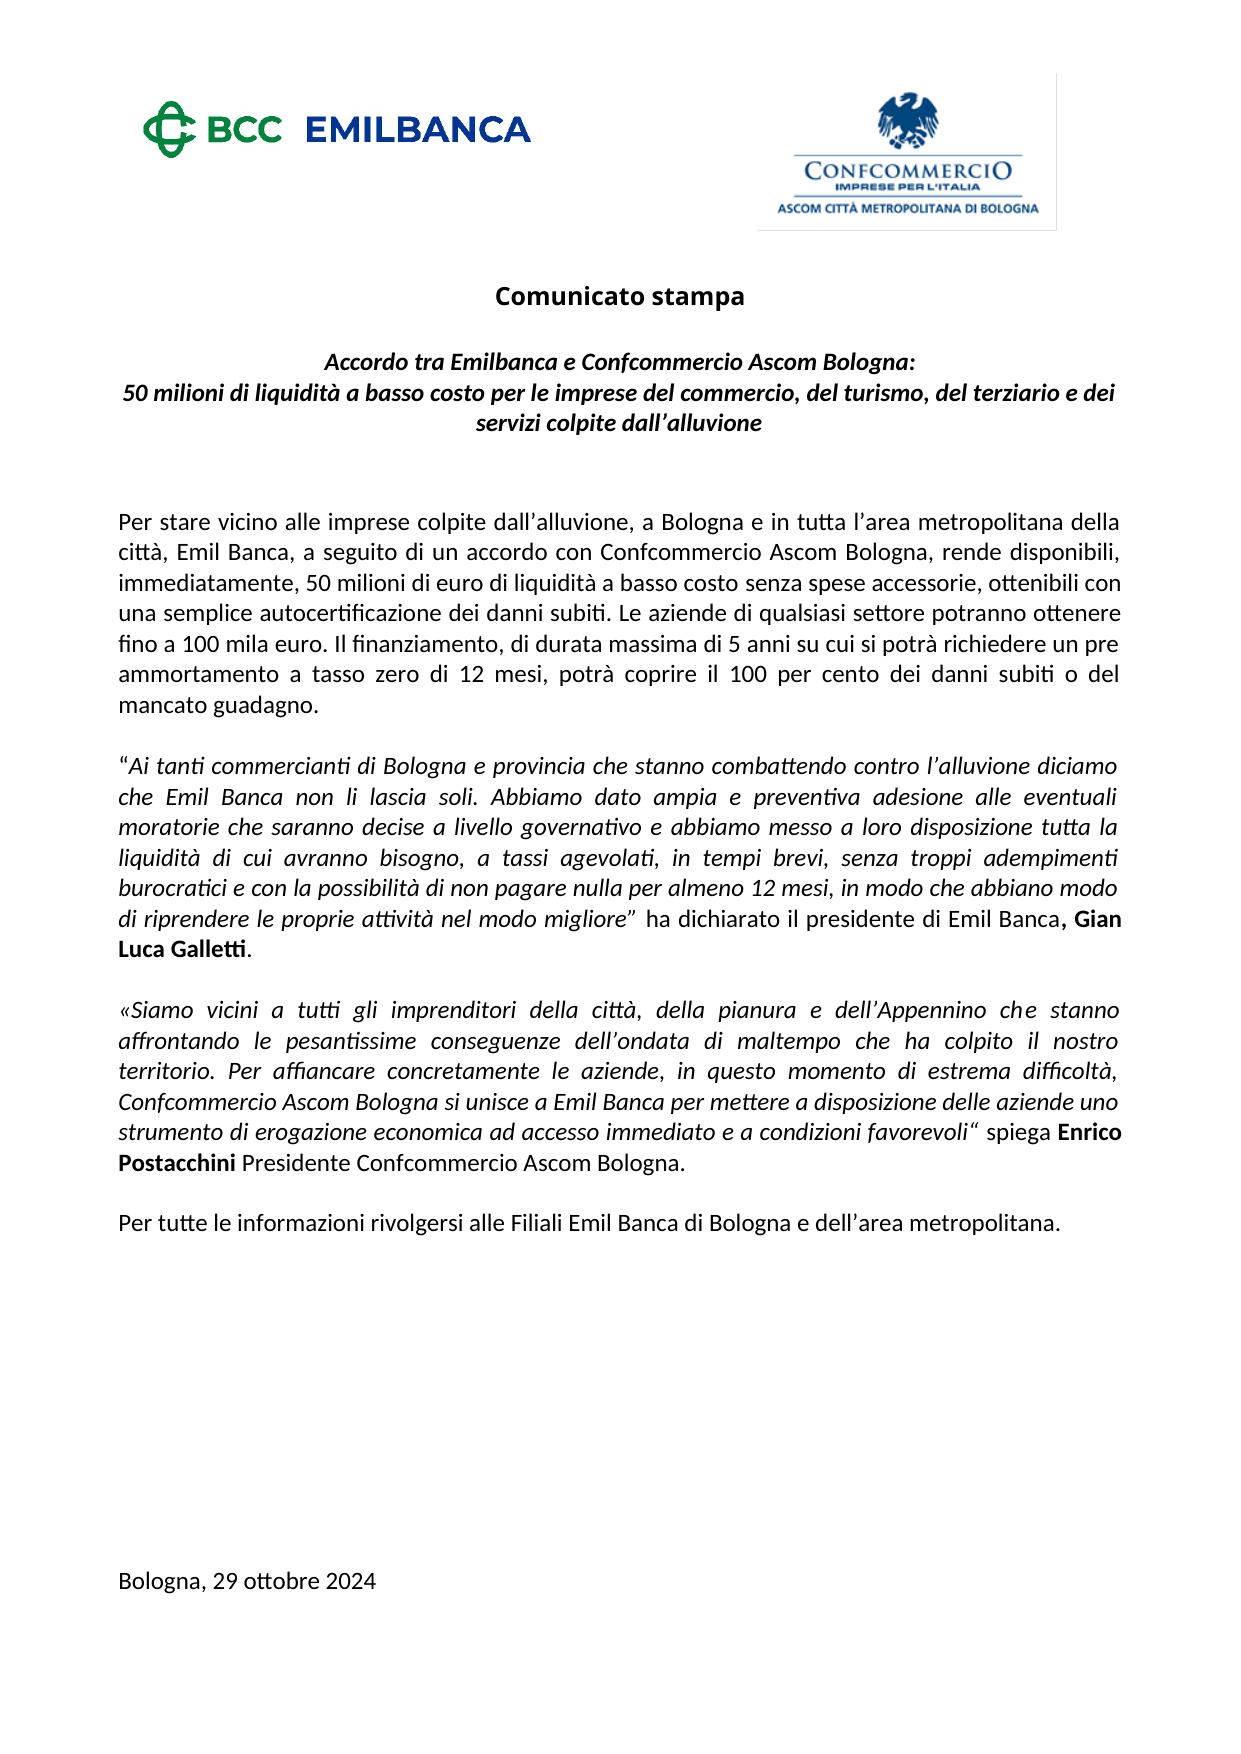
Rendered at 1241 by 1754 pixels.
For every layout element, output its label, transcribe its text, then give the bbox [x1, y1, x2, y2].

text Comunicato stampa [118, 278, 1122, 312]
text Accordo tra Emilbanca e Confcommercio Ascom Bologna: [118, 346, 1122, 377]
text Per tutte le informazioni rivolgersi alle Filiali Emil Banca di Bologna e dell’area metropolitana. [118, 1207, 1122, 1237]
text «Siamo vicini a tutti gli imprenditori della città, della pianura e dell’Appennino che stanno affrontando le pesantissime conseguenze dell’ondata di maltempo che ha colpito il nostro territorio. Per affiancare concretamente le aziende, in questo momento di estrema difficoltà, Confcommercio Ascom Bologna si unisce a Emil Banca per mettere a disposizione delle aziende uno strumento di erogazione economica ad accesso immediato e a condizioni favorevoli“ spiega Enrico Postacchini Presidente Confcommercio Ascom Bologna. [118, 994, 1122, 1177]
text Per stare vicino alle imprese colpite dall’alluvione, a Bologna e in tutta l’area metropolitana della città, Emil Banca, a seguito di un accordo con Confcommercio Ascom Bologna, rende disponibili, immediatamente, 50 milioni di euro di liquidità a basso costo senza spese accessorie, ottenibili con una semplice autocertificazione dei danni subiti. Le aziende di qualsiasi settore potranno ottenere fino a 100 mila euro. Il finanziamento, di durata massima di 5 anni su cui si potrà richiedere un pre ammortamento a tasso zero di 12 mesi, potrà coprire il 100 per cento dei danni subiti o del mancato guadagno. [118, 506, 1122, 720]
text 50 milioni di liquidità a basso costo per le imprese del commercio, del turismo, del terziario e dei servizi colpite dall’alluvione [118, 377, 1122, 438]
picture [757, 73, 1058, 232]
text “Ai tanti commercianti di Bologna e provincia che stanno combattendo contro l’alluvione diciamo che Emil Banca non li lascia soli. Abbiamo dato ampia e preventiva adesione alle eventuali moratorie che saranno decise a livello governativo e abbiamo messo a loro disposizione tutta la liquidità di cui avranno bisogno, a tassi agevolati, in tempi brevi, senza troppi adempimenti burocratici e con la possibilità di non pagare nulla per almeno 12 mesi, in modo che abbiano modo di riprendere le proprie attività nel modo migliore” ha dichiarato il presidente di Emil Banca, Gian Luca Galletti. [118, 750, 1122, 964]
text Bologna, 29 ottobre 2024 [118, 1565, 1122, 1595]
picture [118, 76, 556, 183]
